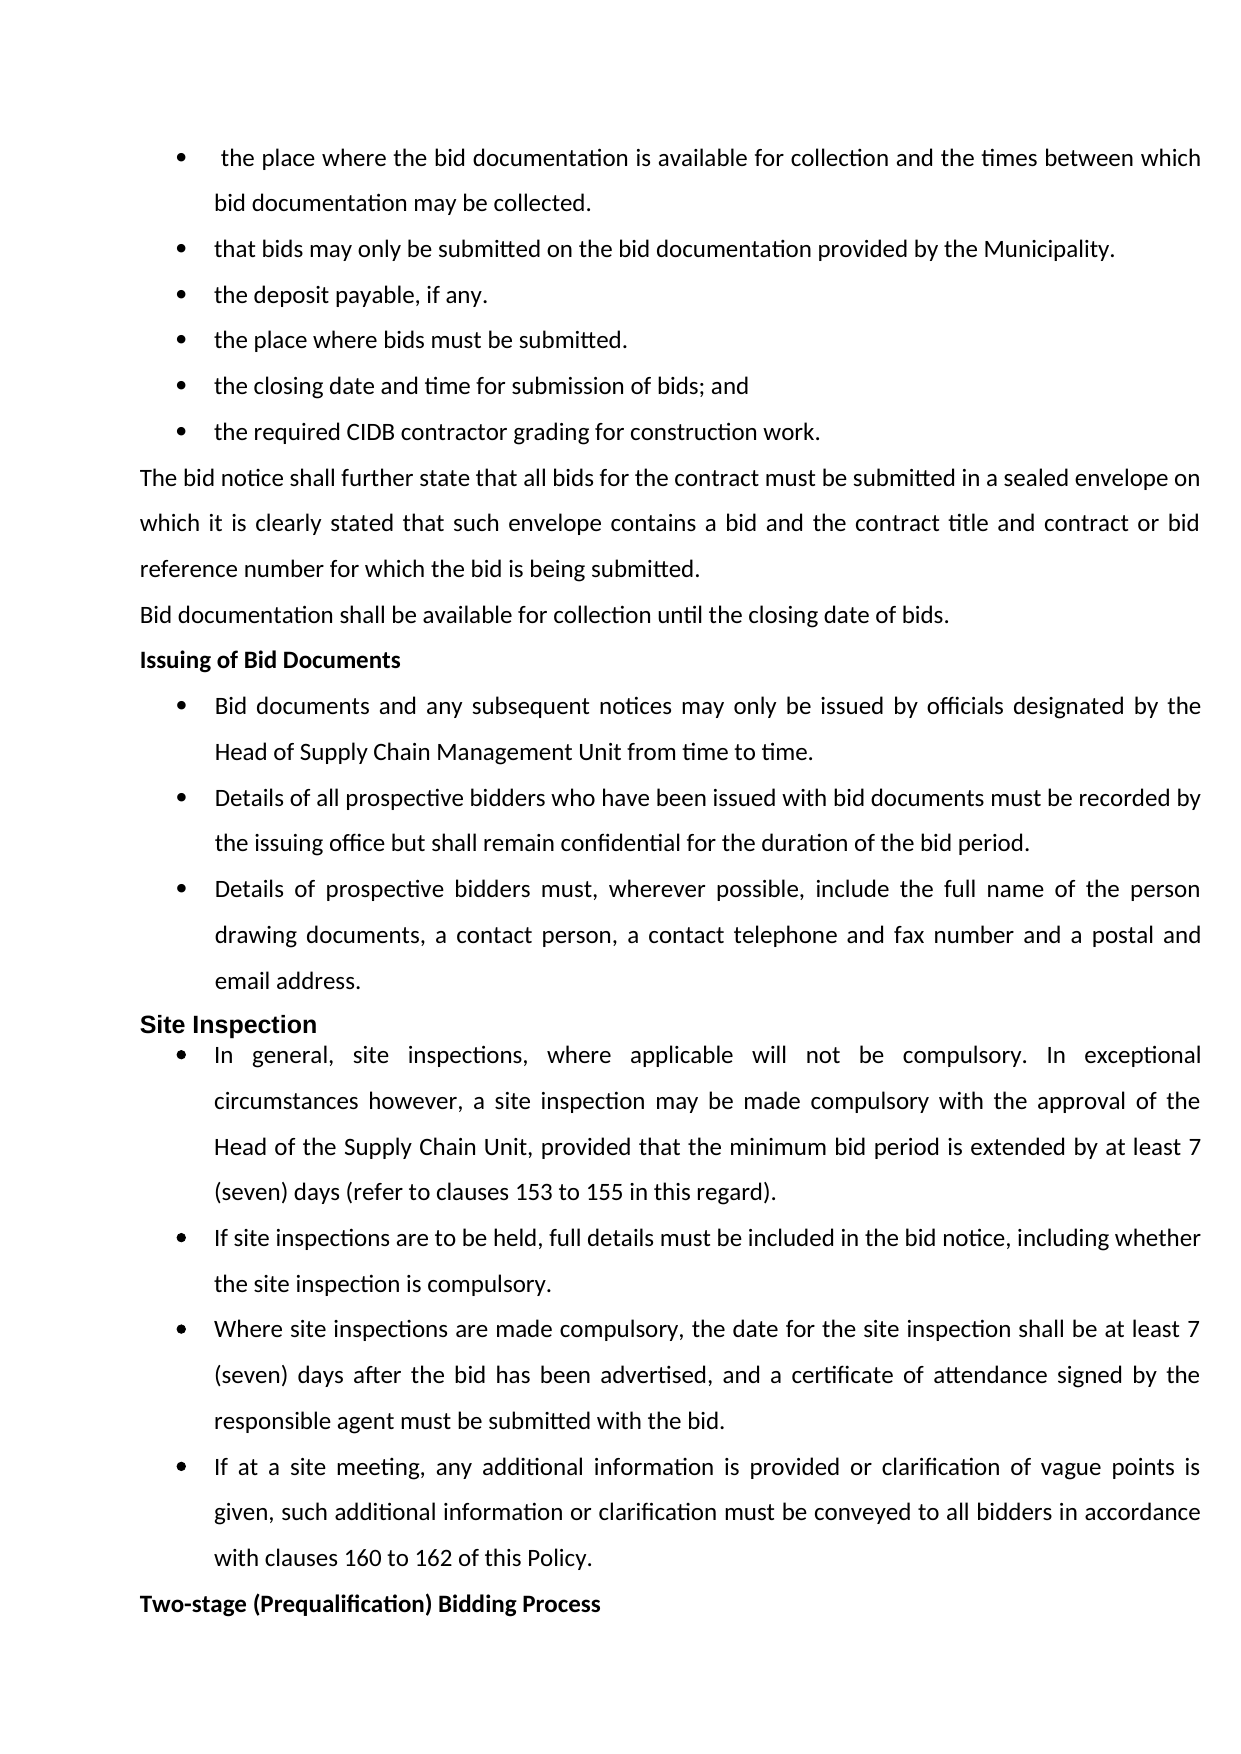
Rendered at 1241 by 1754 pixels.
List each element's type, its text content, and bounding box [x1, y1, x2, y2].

text Two-stage (Prequalification) Bidding Process [139, 1588, 1203, 1618]
list If at a site meeting, any additional information is provided or clarification of vague points is given, such additional information or clarification must be conveyed to all bidders in accordance with clauses 160 to 162 of this Policy. [177, 1451, 1203, 1573]
list that bids may only be submitted on the bid documentation provided by the Municipality. [177, 233, 1203, 264]
text The bid notice shall further state that all bids for the contract must be submitted in a sealed envelope on which it is clearly stated that such envelope contains a bid and the contract title and contract or bid reference number for which the bid is being submitted. [139, 462, 1203, 584]
list Details of prospective bidders must, wherever possible, include the full name of the person drawing documents, a contact person, a contact telephone and fax number and a postal and email address. [177, 873, 1203, 995]
list the place where bids must be submitted. [177, 324, 1203, 355]
list the required CIDB contractor grading for construction work. [177, 416, 1203, 447]
list Bid documents and any subsequent notices may only be issued by officials designated by the Head of Supply Chain Management Unit from time to time. [177, 690, 1203, 767]
list Where site inspections are made compulsory, the date for the site inspection shall be at least 7 (seven) days after the bid has been advertised, and a certificate of attendance signed by the responsible agent must be submitted with the bid. [177, 1314, 1203, 1436]
list In general, site inspections, where applicable will not be compulsory. In exceptional circumstances however, a site inspection may be made compulsory with the approval of the Head of the Supply Chain Unit, provided that the minimum bid period is extended by at least 7 (seven) days (refer to clauses 153 to 155 in this regard). [177, 1039, 1203, 1207]
text Issuing of Bid Documents [139, 645, 1203, 675]
text Site Inspection [139, 1011, 1203, 1039]
text Bid documentation shall be available for collection until the closing date of bids. [139, 599, 1203, 629]
list If site inspections are to be held, full details must be included in the bid notice, including whether the site inspection is compulsory. [177, 1222, 1203, 1298]
list Details of all prospective bidders who have been issued with bid documents must be recorded by the issuing office but shall remain confidential for the duration of the bid period. [177, 782, 1203, 858]
list the place where the bid documentation is available for collection and the times between which bid documentation may be collected. [177, 142, 1203, 218]
list the closing date and time for submission of bids; and [177, 370, 1203, 401]
list the deposit payable, if any. [177, 279, 1203, 309]
